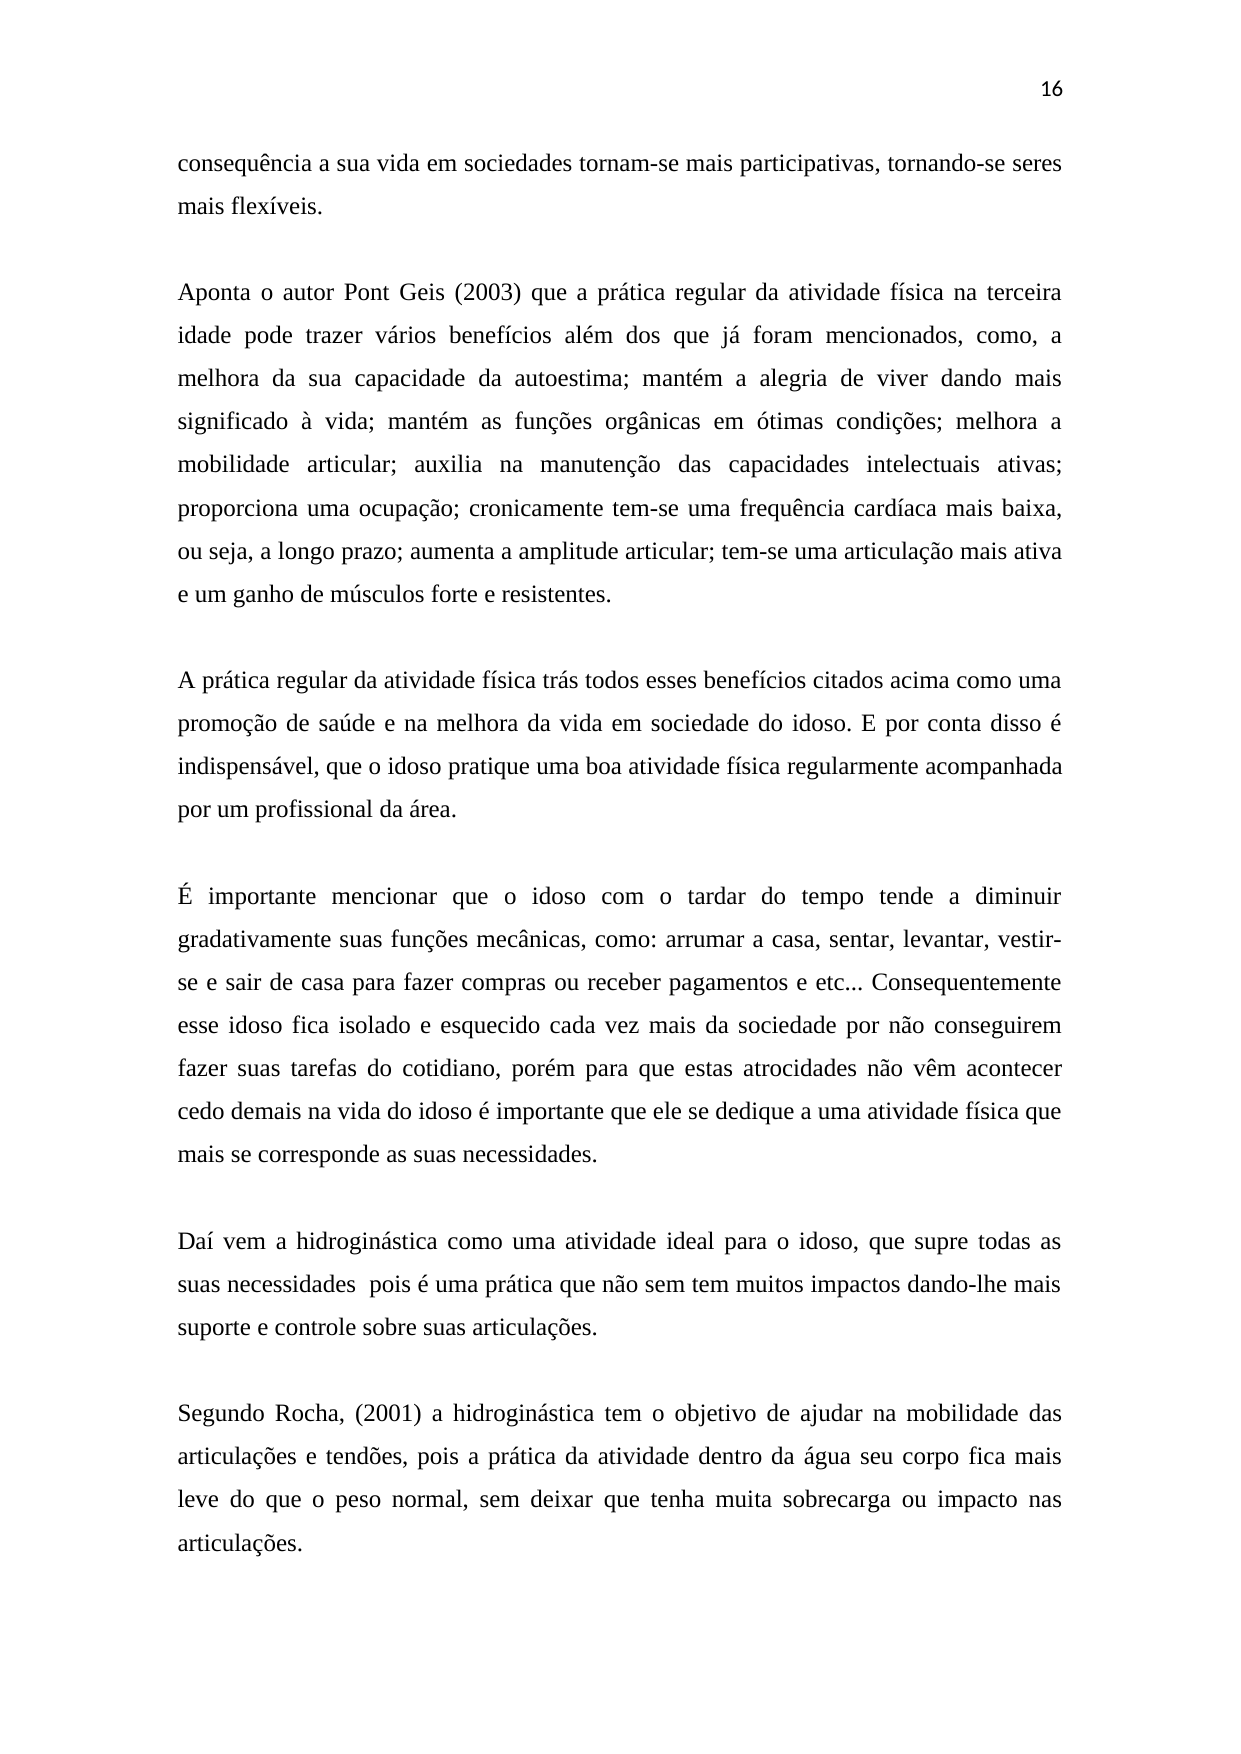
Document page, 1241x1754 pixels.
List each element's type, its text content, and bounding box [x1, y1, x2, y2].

text Aponta o autor Pont Geis (2003) que a prática regular da atividade física na terceira idade pode trazer vários benefícios além dos que já foram mencionados, como, a melhora da sua capacidade da autoestima; mantém a alegria de viver dando mais significado à vida; mantém as funções orgânicas em ótimas condições; melhora a mobilidade articular; auxilia na manutenção das capacidades intelectuais ativas; proporciona uma ocupação; cronicamente tem-se uma frequência cardíaca mais baixa, ou seja, a longo prazo; aumenta a amplitude articular; tem-se uma articulação mais ativa e um ganho de músculos forte e resistentes. [177, 277, 1063, 608]
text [177, 148, 1063, 219]
text A prática regular da atividade física trás todos esses benefícios citados acima como uma promoção de saúde e na melhora da vida em sociedade do idoso. E por conta disso é indispensável, que o idoso pratique uma boa atividade física regularmente acompanhada por um profissional da área. [177, 665, 1063, 823]
text Segundo Rocha, (2001) a hidroginástica tem o objetivo de ajudar na mobilidade das articulações e tendões, pois a prática da atividade dentro da água seu corpo fica mais leve do que o peso normal, sem deixar que tenha muita sobrecarga ou impacto nas articulações. [177, 1398, 1063, 1556]
text Daí vem a hidroginástica como uma atividade ideal para o idoso, que supre todas as suas necessidades pois é uma prática que não sem tem muitos impactos dando-lhe mais suporte e controle sobre suas articulações. [177, 1226, 1063, 1341]
text É importante mencionar que o idoso com o tardar do tempo tende a diminuir gradativamente suas funções mecânicas, como: arrumar a casa, sentar, levantar, vestir-se e sair de casa para fazer compras ou receber pagamentos e etc... Consequentemente esse idoso fica isolado e esquecido cada vez mais da sociedade por não conseguirem fazer suas tarefas do cotidiano, porém para que estas atrocidades não vêm acontecer cedo demais na vida do idoso é importante que ele se dedique a uma atividade física que mais se corresponde as suas necessidades. [177, 881, 1063, 1168]
